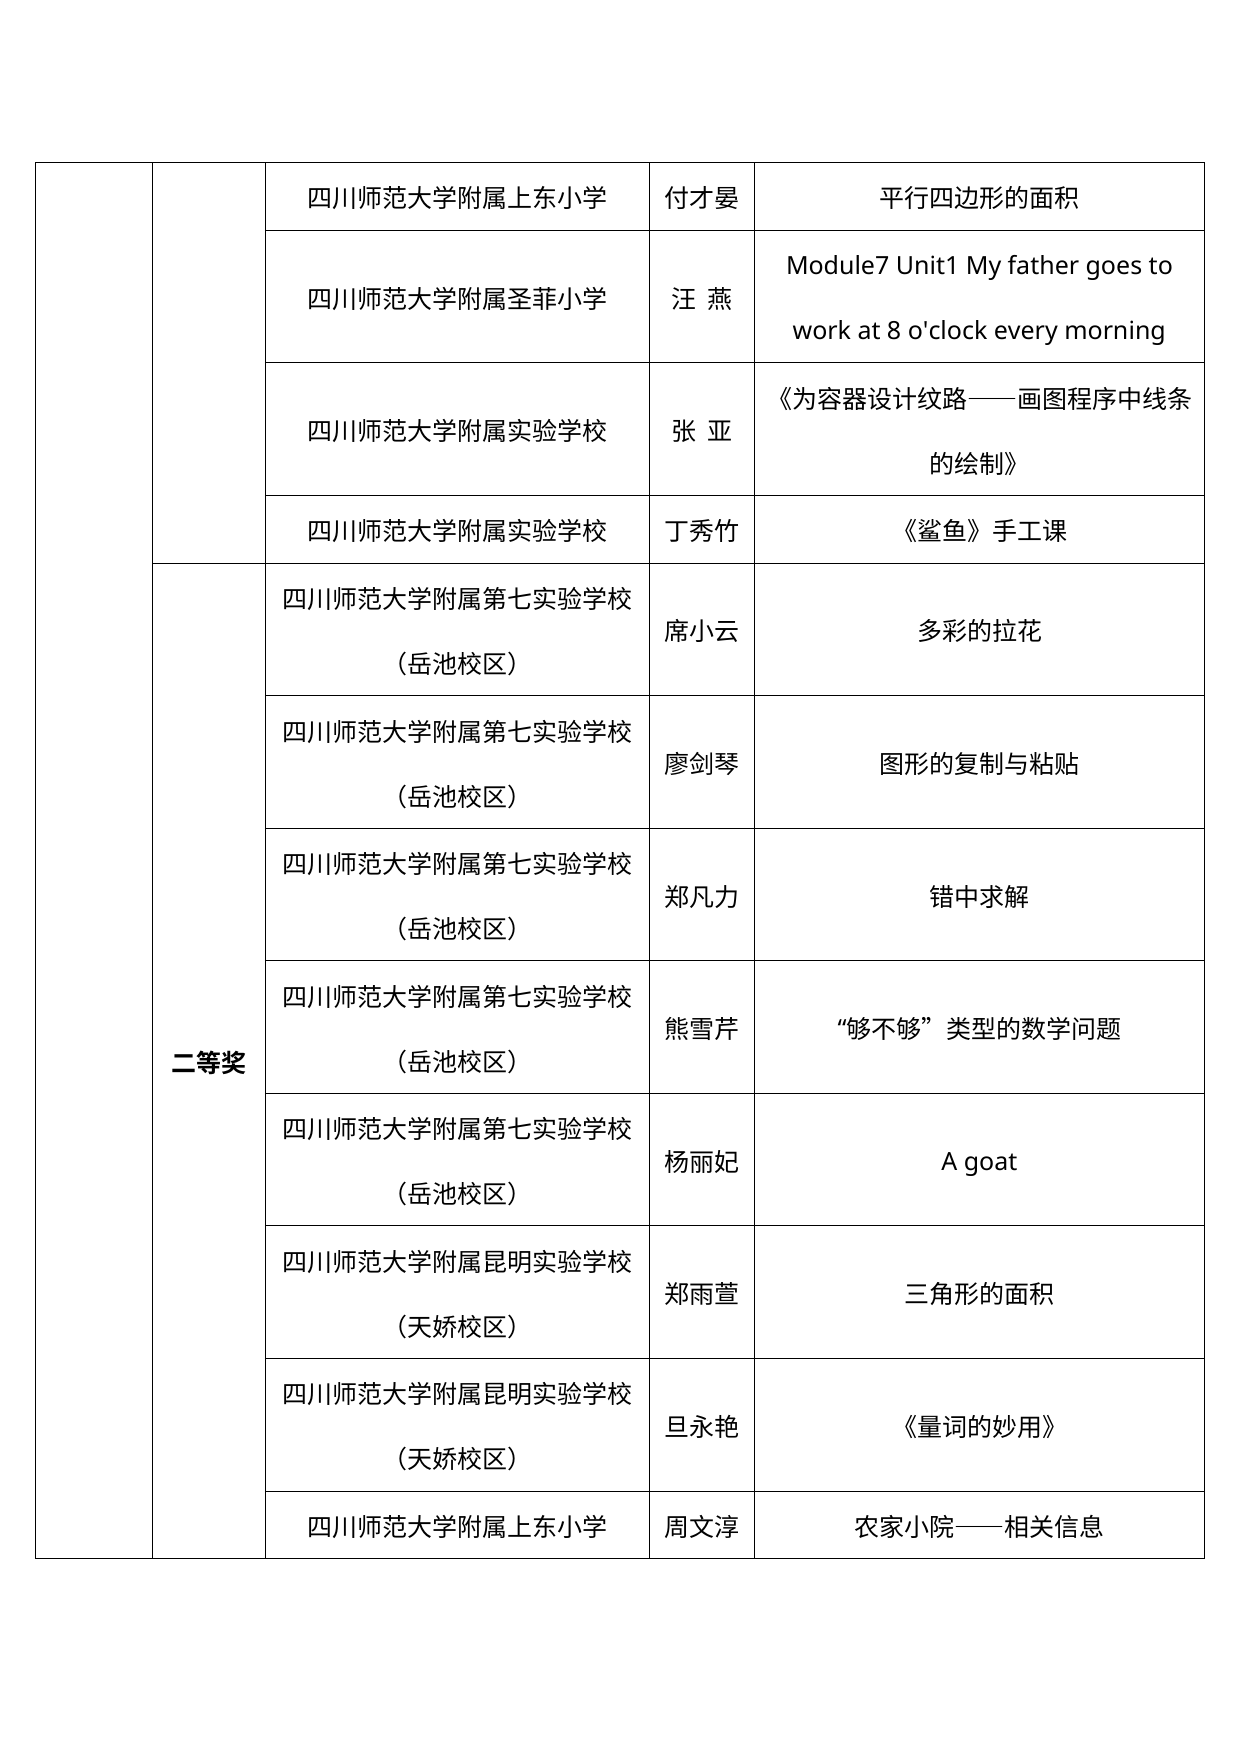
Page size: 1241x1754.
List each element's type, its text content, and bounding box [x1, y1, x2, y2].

table_cell 丁秀竹 [650, 496, 754, 562]
table_cell 四川师范大学附属实验学校 [266, 496, 649, 562]
table_cell 农家小院——相关信息 [755, 1492, 1204, 1558]
table_cell 汪 燕 [650, 231, 754, 362]
table_cell 周文淳 [650, 1492, 754, 1558]
table_cell 四川师范大学附属昆明实验学校（天娇校区） [266, 1359, 649, 1491]
table_cell 四川师范大学附属昆明实验学校（天娇校区） [266, 1226, 649, 1358]
table_cell “够不够”类型的数学问题 [755, 961, 1204, 1093]
table_cell 错中求解 [755, 829, 1204, 960]
table_cell 四川师范大学附属第七实验学校（岳池校区） [266, 829, 649, 960]
table_cell 郑雨萱 [650, 1226, 754, 1358]
table_cell 四川师范大学附属圣菲小学 [266, 231, 649, 362]
table_cell 《量词的妙用》 [755, 1359, 1204, 1491]
table_cell 《鲨鱼》手工课 [755, 496, 1204, 562]
table_cell 熊雪芹 [650, 961, 754, 1093]
table_cell 图形的复制与粘贴 [755, 696, 1204, 828]
table_cell Module7 Unit1 My father goes to work at 8 o'clock every morning [755, 231, 1204, 362]
table_cell 四川师范大学附属第七实验学校（岳池校区） [266, 564, 649, 695]
table_cell 《为容器设计纹路——画图程序中线条的绘制》 [755, 363, 1204, 495]
table_cell 四川师范大学附属上东小学 [266, 163, 649, 229]
table_cell 席小云 [650, 564, 754, 695]
table_cell 郑凡力 [650, 829, 754, 960]
table_cell 平行四边形的面积 [755, 163, 1204, 229]
table_cell 杨丽妃 [650, 1094, 754, 1225]
table_cell 旦永艳 [650, 1359, 754, 1491]
table_cell 四川师范大学附属第七实验学校（岳池校区） [266, 1094, 649, 1225]
table_cell 廖剑琴 [650, 696, 754, 828]
table_cell 张 亚 [650, 363, 754, 495]
table_cell 付才晏 [650, 163, 754, 229]
table_cell 四川师范大学附属实验学校 [266, 363, 649, 495]
table_cell A goat [755, 1094, 1204, 1225]
table_cell 三角形的面积 [755, 1226, 1204, 1358]
table_cell 四川师范大学附属第七实验学校（岳池校区） [266, 696, 649, 828]
table_cell 四川师范大学附属上东小学 [266, 1492, 649, 1558]
table_cell 四川师范大学附属第七实验学校（岳池校区） [266, 961, 649, 1093]
table_cell 多彩的拉花 [755, 564, 1204, 695]
table_cell 二等奖 [153, 564, 265, 1558]
